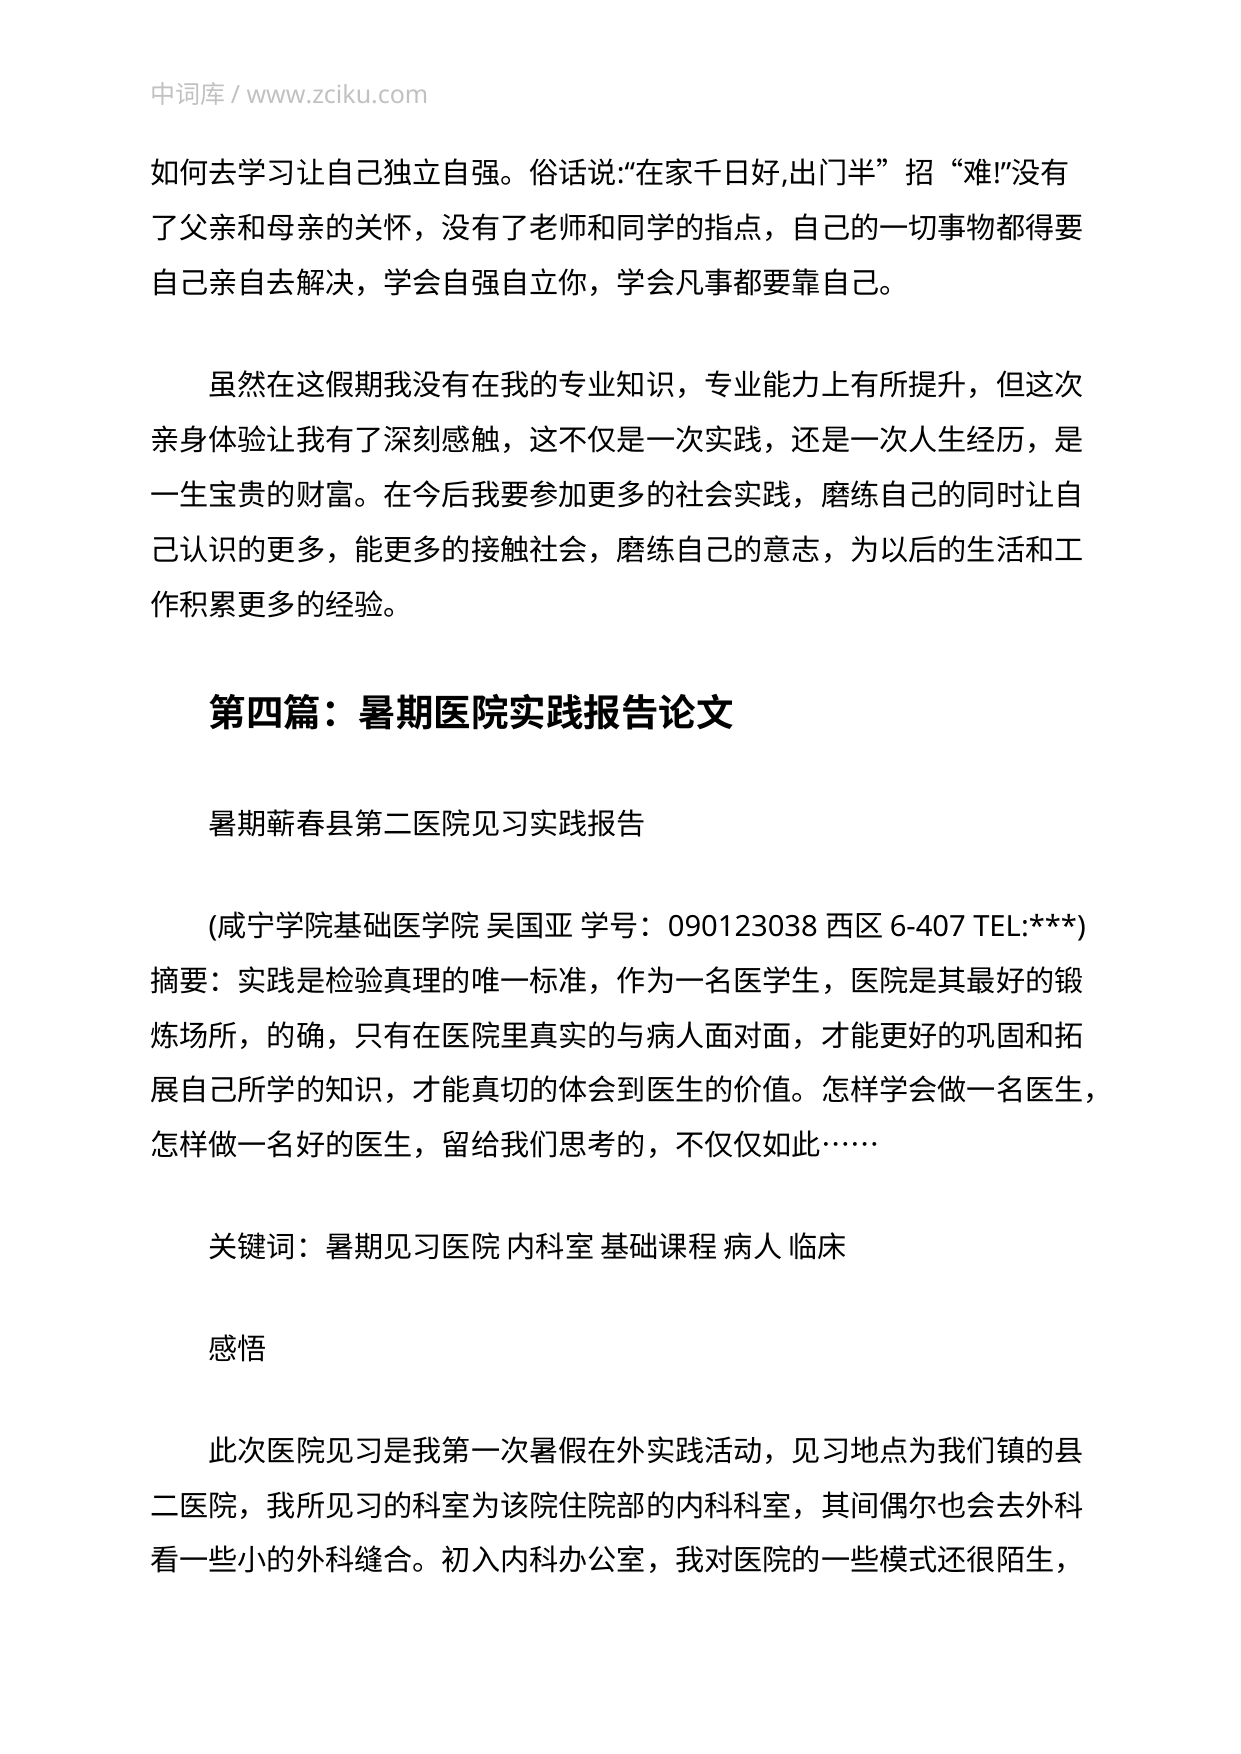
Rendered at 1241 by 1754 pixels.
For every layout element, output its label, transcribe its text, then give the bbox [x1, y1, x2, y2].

text 暑期蕲春县第二医院见习实践报告 [150, 800, 1090, 843]
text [150, 150, 1090, 302]
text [150, 1427, 1090, 1579]
text (咸宁学院基础医学院 吴国亚 学号：090123038 西区6-407 TEL:***)摘要：实践是检验真理的唯一标准，作为一名医学生，医院是其最好的锻炼场所，的确，只有在医院里真实的与病人面对面，才能更好的巩固和拓展自己所学的知识，才能真切的体会到医生的价值。怎样学会做一名医生，怎样做一名好的医生，留给我们思考的，不仅仅如此…… [150, 902, 1090, 1164]
text 关键词：暑期见习医院 内科室 基础课程 病人 临床 [150, 1224, 1090, 1266]
text 感悟 [150, 1325, 1090, 1368]
text 虽然在这假期我没有在我的专业知识，专业能力上有所提升，但这次亲身体验让我有了深刻感触，这不仅是一次实践，还是一次人生经历，是一生宝贵的财富。在今后我要参加更多的社会实践，磨练自己的同时让自己认识的更多，能更多的接触社会，磨练自己的意志，为以后的生活和工作积累更多的经验。 [150, 362, 1090, 623]
text 第四篇：暑期医院实践报告论文 [150, 683, 1090, 737]
